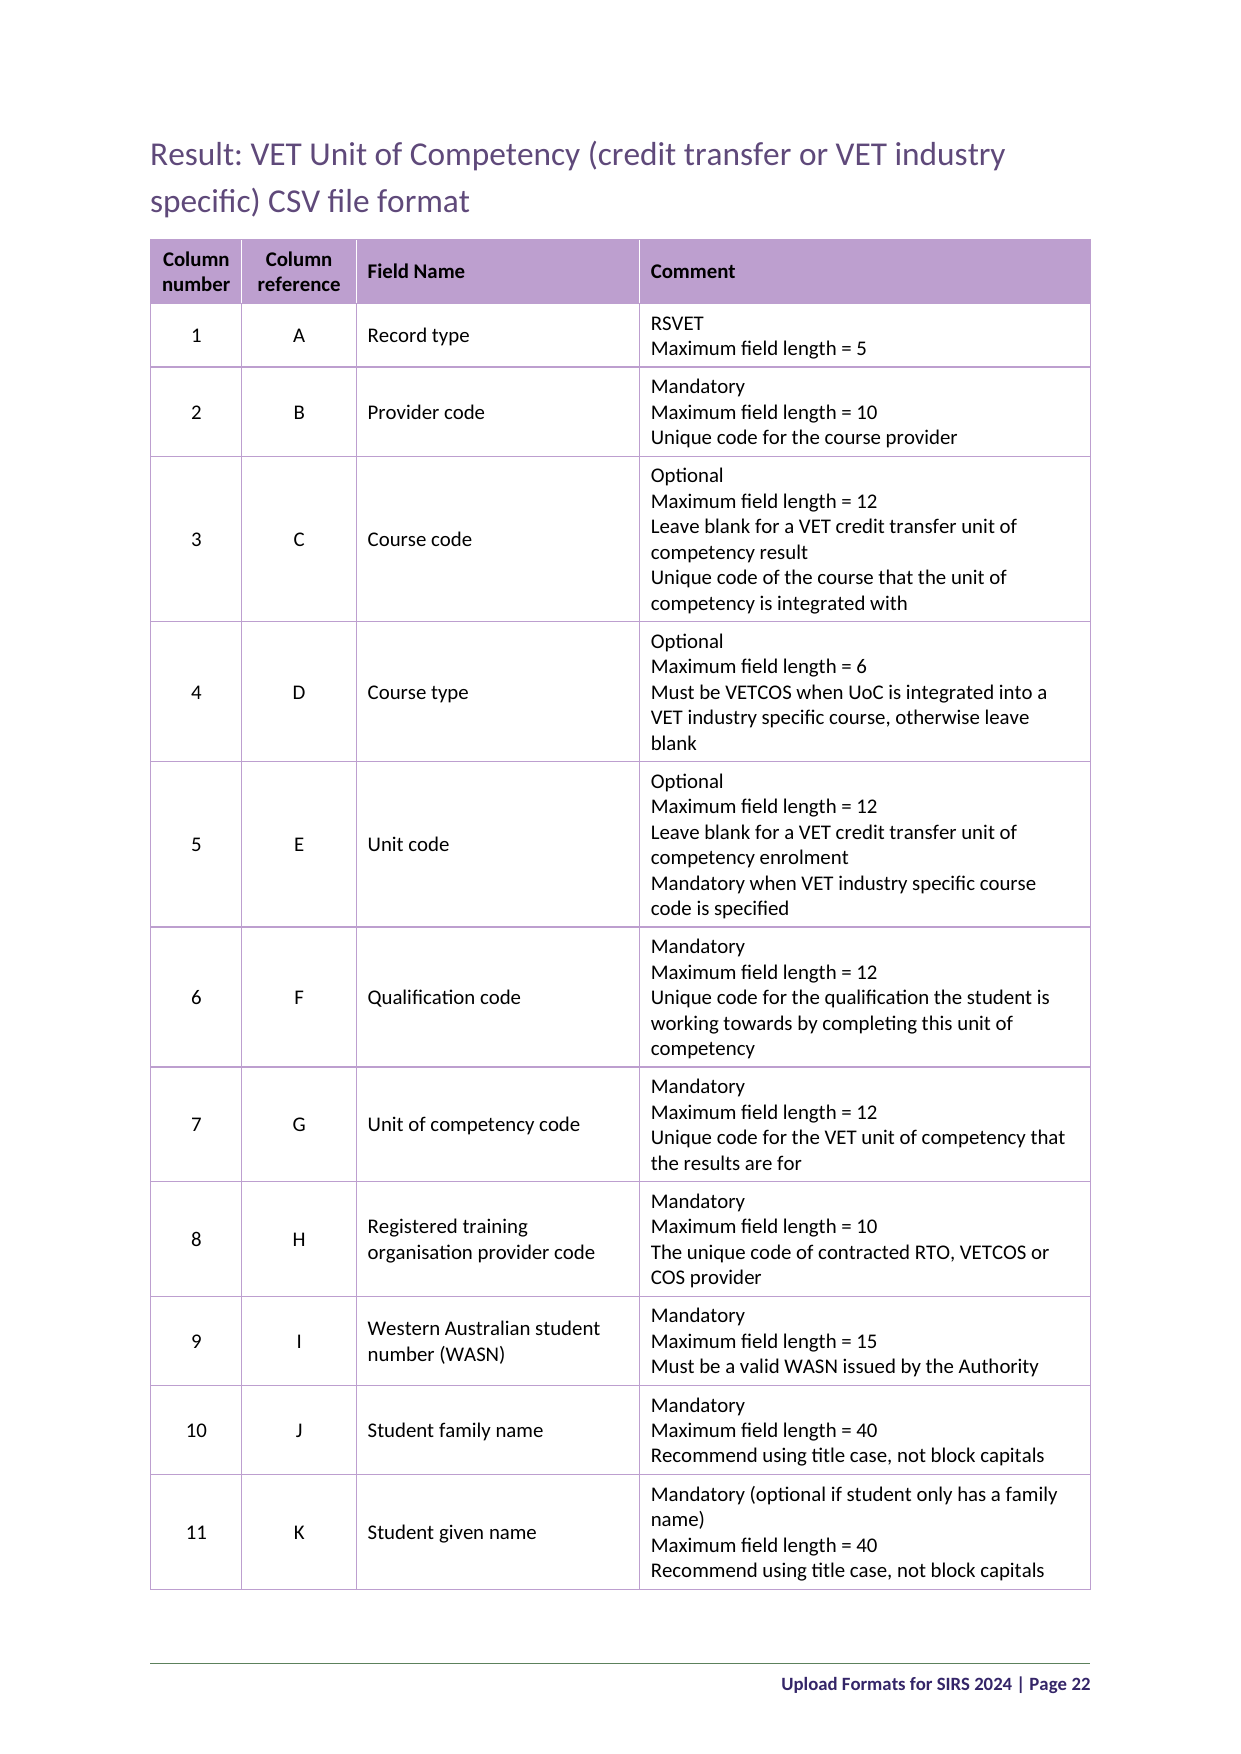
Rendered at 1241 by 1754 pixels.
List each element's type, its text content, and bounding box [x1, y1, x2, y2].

table_cell H [242, 1182, 356, 1296]
table_cell A [242, 304, 356, 366]
table_cell Course type [357, 622, 639, 761]
table_cell Unit code [357, 762, 639, 926]
subtitle Result: VET Unit of Competency (credit transfer or VET industry specific) CSV file format [150, 133, 1090, 220]
table_cell Optional Maximum field length = 6 Must be VETCOS when UoC is integrated into a VET industry specific course, otherwise leave blank [640, 622, 1090, 761]
table_cell 10 [151, 1386, 241, 1474]
table_cell 11 [151, 1475, 241, 1588]
table_cell B [242, 368, 356, 456]
table_cell Mandatory Maximum field length = 40 Recommend using title case, not block capitals [640, 1386, 1090, 1474]
table_cell Unit of competency code [357, 1068, 639, 1181]
table_cell 8 [151, 1182, 241, 1296]
table_cell RSVET Maximum field length = 5 [640, 304, 1090, 366]
table_cell D [242, 622, 356, 761]
table_cell J [242, 1386, 356, 1474]
table_cell 5 [151, 762, 241, 926]
table_cell Registered training organisation provider code [357, 1182, 639, 1296]
table_cell Provider code [357, 368, 639, 456]
table_header Comment [640, 240, 1090, 303]
table_cell C [242, 457, 356, 621]
table_cell 7 [151, 1068, 241, 1181]
table_cell 3 [151, 457, 241, 621]
table_cell 6 [151, 928, 241, 1066]
table_cell Record type [357, 304, 639, 366]
table_cell I [242, 1297, 356, 1385]
table_cell Optional Maximum field length = 12 Leave blank for a VET credit transfer unit of competency result Unique code of the course that the unit of competency is integrated with [640, 457, 1090, 621]
table_cell Mandatory Maximum field length = 10 Unique code for the course provider [640, 368, 1090, 456]
table_header Field Name [357, 240, 639, 303]
table_cell E [242, 762, 356, 926]
table_header Column reference [242, 240, 356, 303]
table_cell F [242, 928, 356, 1066]
table_cell Student family name [357, 1386, 639, 1474]
table_cell K [242, 1475, 356, 1588]
table_cell 2 [151, 368, 241, 456]
table_cell Optional Maximum field length = 12 Leave blank for a VET credit transfer unit of competency enrolment Mandatory when VET industry specific course code is specified [640, 762, 1090, 926]
table_cell Qualification code [357, 928, 639, 1066]
table_cell 1 [151, 304, 241, 366]
table_cell Course code [357, 457, 639, 621]
table_cell Western Australian student number (WASN) [357, 1297, 639, 1385]
table_cell Mandatory Maximum field length = 15 Must be a valid WASN issued by the Authority [640, 1297, 1090, 1385]
table_cell 9 [151, 1297, 241, 1385]
table_cell Mandatory Maximum field length = 12 Unique code for the VET unit of competency that the results are for [640, 1068, 1090, 1181]
table_cell G [242, 1068, 356, 1181]
table_cell Mandatory Maximum field length = 12 Unique code for the qualification the student is working towards by completing this unit of competency [640, 928, 1090, 1066]
table_cell Mandatory Maximum field length = 10 The unique code of contracted RTO, VETCOS or COS provider [640, 1182, 1090, 1296]
table_cell 4 [151, 622, 241, 761]
table_header Column number [151, 240, 241, 303]
table_cell Mandatory (optional if student only has a family name) Maximum field length = 40 Recommend using title case, not block capitals [640, 1475, 1090, 1588]
table_cell Student given name [357, 1475, 639, 1588]
